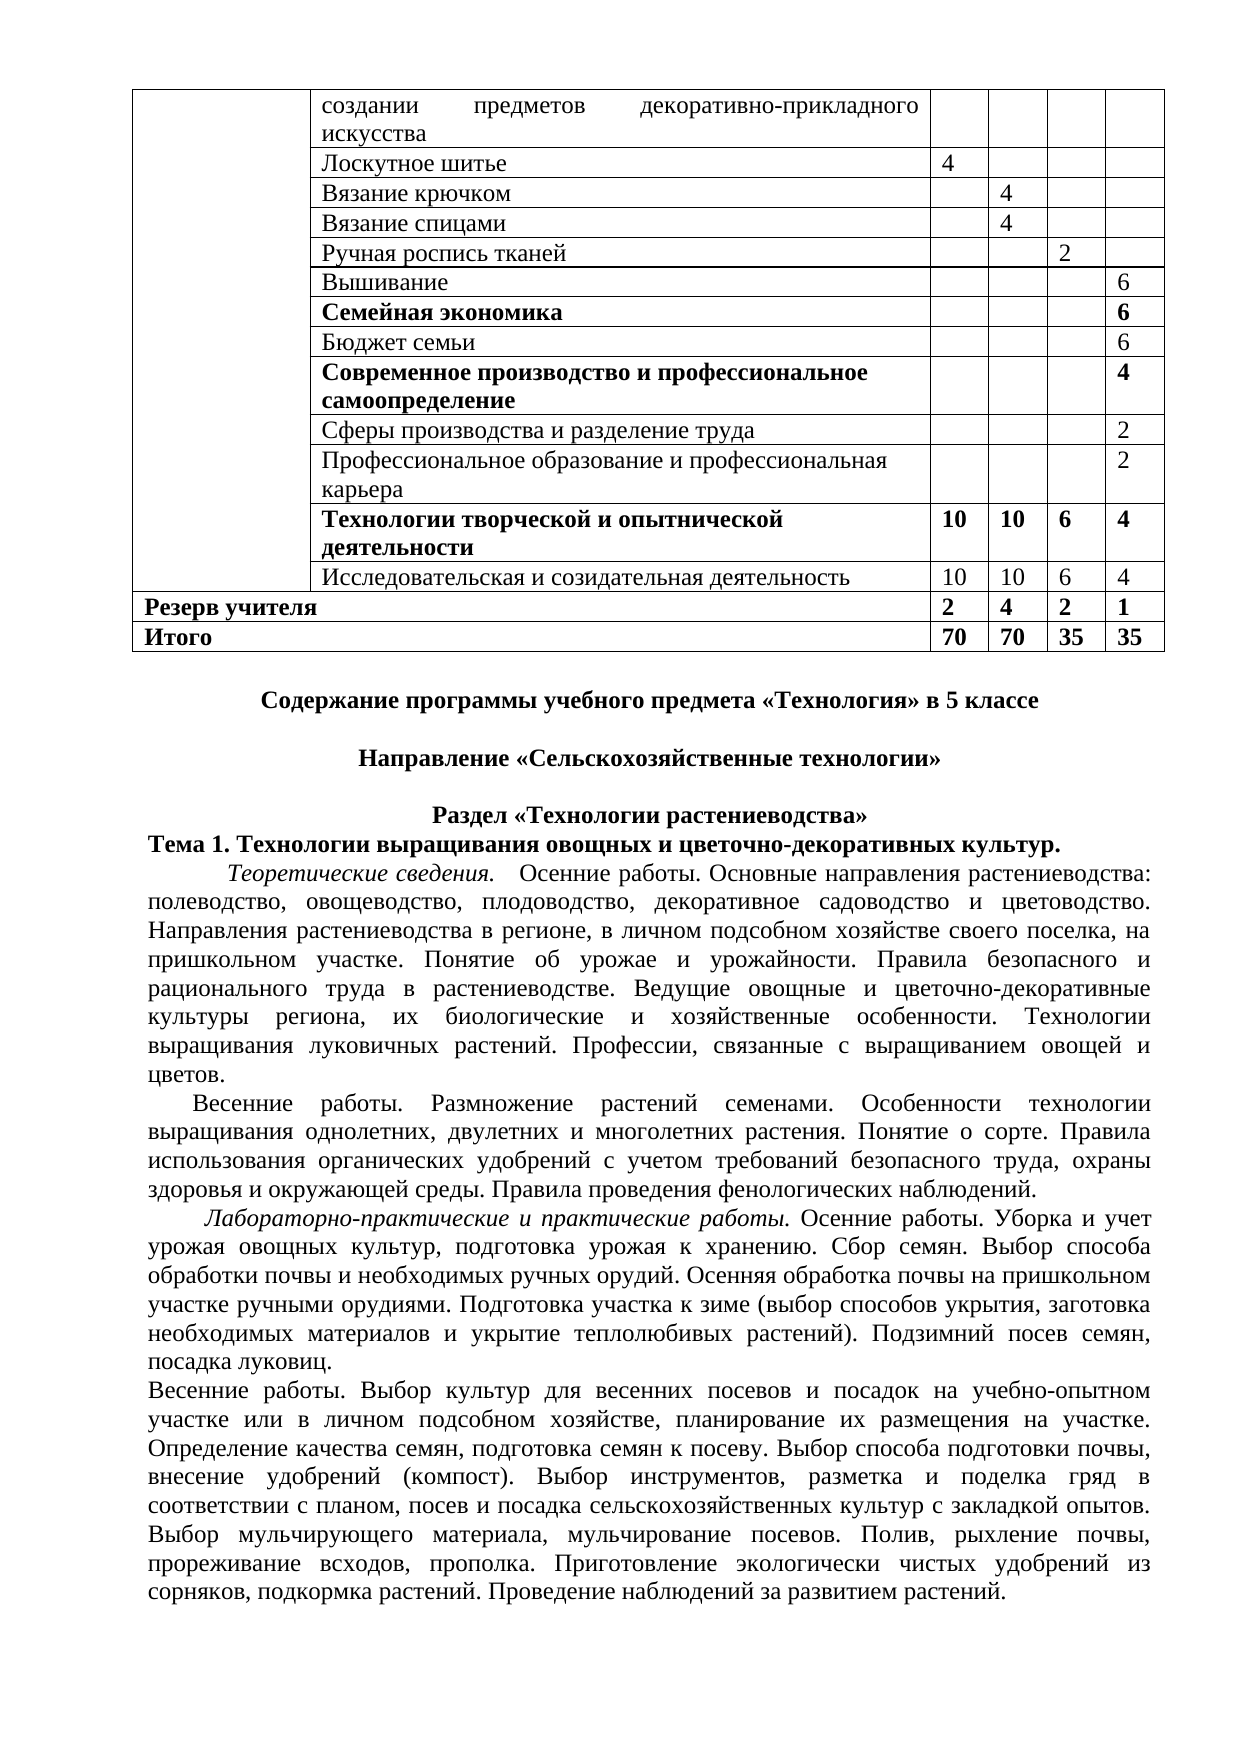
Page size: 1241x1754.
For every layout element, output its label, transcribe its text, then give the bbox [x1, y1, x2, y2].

table_cell 2 [931, 592, 988, 621]
table_cell Вязание спицами [311, 208, 930, 237]
table_cell 2 [1106, 415, 1164, 444]
table_cell 1 [1106, 592, 1164, 621]
table_cell 6 [1106, 297, 1164, 326]
table_cell [931, 208, 988, 237]
text Теоретические сведения. Осенние работы. Основные направления растениеводства: полеводство, овощеводство, плодоводство, декоративное садоводство и цветоводство. Направления растениеводства в регионе, в личном подсобном хозяйстве своего поселка, на пришкольном участке. Понятие об урожае и урожайности. Правила безопасного и рационального труда в растениеводстве. Ведущие овощные и цветочно-декоративные культуры региона, их биологические и хозяйственные особенности. Технологии выращивания луковичных растений. Профессии, связанные с выращиванием овощей и цветов. [148, 858, 1152, 1088]
table_cell Технологии творческой и опытнической деятельности [311, 504, 930, 561]
table_cell 2 [1048, 238, 1105, 266]
table_cell [989, 357, 1047, 414]
table_cell [989, 238, 1047, 266]
table_cell [931, 297, 988, 326]
table_cell [931, 327, 988, 356]
table_cell [989, 415, 1047, 444]
table_cell [989, 445, 1047, 503]
table_cell 4 [1106, 562, 1164, 591]
table_cell Сферы производства и разделение труда [311, 415, 930, 444]
table_cell [989, 297, 1047, 326]
table_cell [1048, 327, 1105, 356]
text Направление «Сельскохозяйственные технологии» [148, 743, 1152, 771]
table_cell [1048, 178, 1105, 207]
table_cell 4 [989, 592, 1047, 621]
table_cell [1106, 148, 1164, 177]
table_cell 6 [1106, 327, 1164, 356]
table_cell [1048, 445, 1105, 503]
table_cell [1106, 208, 1164, 237]
table_cell [1048, 268, 1105, 296]
table_cell 6 [1106, 268, 1164, 296]
table_cell Резерв учителя [133, 592, 930, 621]
table_cell [1106, 90, 1164, 147]
table_cell [989, 327, 1047, 356]
text Весенние работы. Размножение растений семенами. Особенности технологии выращивания однолетних, двулетних и многолетних растения. Понятие о сорте. Правила использования органических удобрений с учетом требований безопасного труда, охраны здоровья и окружающей среды. Правила проведения фенологических наблюдений. [148, 1088, 1152, 1203]
table_cell [1048, 415, 1105, 444]
table_cell 10 [989, 504, 1047, 561]
table_cell Итого [133, 622, 930, 651]
table_cell [931, 268, 988, 296]
table_cell Современное производство и профессиональное самоопределение [311, 357, 930, 414]
table_cell 6 [1048, 504, 1105, 561]
table_cell Профессиональное образование и профессиональная карьера [311, 445, 930, 503]
table_cell Исследовательская и созидательная деятельность [311, 562, 930, 591]
text Содержание программы учебного предмета «Технология» в 5 классе [148, 685, 1152, 714]
table_cell 10 [931, 504, 988, 561]
text Раздел «Технологии растениеводства» [148, 800, 1152, 829]
table_cell Семейная экономика [311, 297, 930, 326]
table_cell 4 [989, 178, 1047, 207]
table_cell 10 [989, 562, 1047, 591]
table_cell 4 [1106, 504, 1164, 561]
table_cell 4 [931, 148, 988, 177]
table_cell 35 [1048, 622, 1105, 651]
text Лабораторно-практические и практические работы. Осенние работы. Уборка и учет урожая овощных культур, подготовка урожая к хранению. Сбор семян. Выбор способа обработки почвы и необходимых ручных орудий. Осенняя обработка почвы на пришкольном участке ручными орудиями. Подготовка участка к зиме (выбор способов укрытия, заготовка необходимых материалов и укрытие теплолюбивых растений). Подзимний посев семян, посадка луковиц. [148, 1203, 1152, 1375]
table_cell 2 [1106, 445, 1164, 503]
table_cell 70 [989, 622, 1047, 651]
text Весенние работы. Выбор культур для весенних посевов и посадок на учебно-опытном участке или в личном подсобном хозяйстве, планирование их размещения на участке. Определение качества семян, подготовка семян к посеву. Выбор способа подготовки почвы, внесение удобрений (компост). Выбор инструментов, разметка и поделка гряд в соответствии с планом, посев и посадка сельскохозяйственных культур с закладкой опытов. Выбор мульчирующего материала, мульчирование посевов. Полив, рыхление почвы, прореживание всходов, прополка. Приготовление экологически чистых удобрений из сорняков, подкормка растений. Проведение наблюдений за развитием растений. [148, 1375, 1152, 1605]
table_cell 35 [1106, 622, 1164, 651]
table_cell [931, 238, 988, 266]
table_cell Вязание крючком [311, 178, 930, 207]
table_cell [989, 268, 1047, 296]
table_cell [1048, 297, 1105, 326]
table_cell [1048, 90, 1105, 147]
table_cell 6 [1048, 562, 1105, 591]
table_cell [931, 357, 988, 414]
text Тема 1. Технологии выращивания овощных и цветочно-декоративных культур. [148, 829, 1152, 858]
table_cell [1106, 238, 1164, 266]
table_cell Лоскутное шитье [311, 148, 930, 177]
table_cell 4 [989, 208, 1047, 237]
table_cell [311, 90, 930, 147]
table_cell [1106, 178, 1164, 207]
table_cell [1048, 208, 1105, 237]
table_cell 4 [1106, 357, 1164, 414]
table_cell 1 [931, 90, 988, 147]
table_cell 70 [931, 622, 988, 651]
table_cell [931, 415, 988, 444]
table_cell [931, 445, 988, 503]
table_cell [931, 178, 988, 207]
table_cell 10 [931, 562, 988, 591]
table_cell [989, 90, 1047, 147]
table_cell 2 [1048, 592, 1105, 621]
table_cell Ручная роспись тканей [311, 238, 930, 266]
table_cell [1048, 148, 1105, 177]
table_cell [1048, 357, 1105, 414]
table_cell Бюджет семьи [311, 327, 930, 356]
table_cell Вышивание [311, 268, 930, 296]
table_cell [989, 148, 1047, 177]
